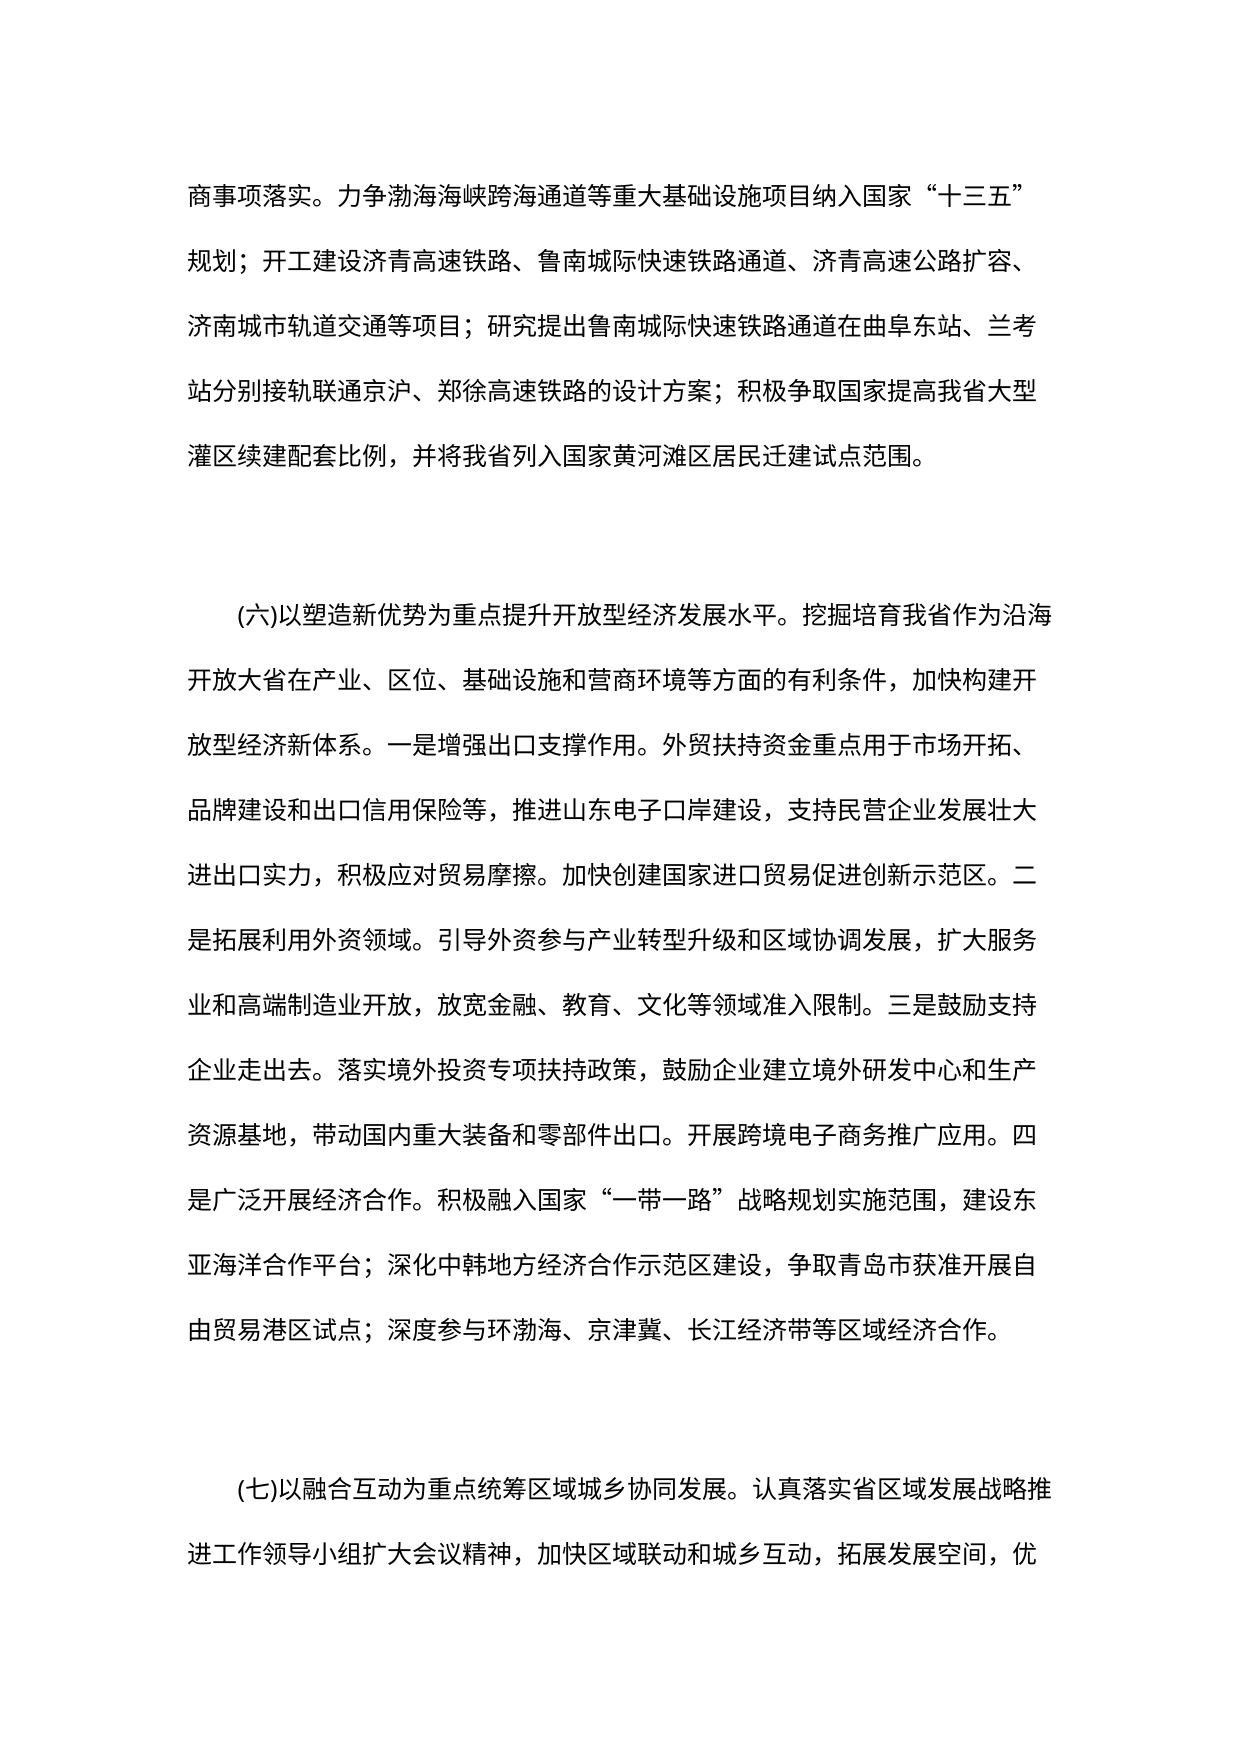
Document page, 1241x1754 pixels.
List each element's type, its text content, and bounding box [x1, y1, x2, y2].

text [187, 162, 1053, 487]
text (六)以塑造新优势为重点提升开放型经济发展水平。挖掘培育我省作为沿海开放大省在产业、区位、基础设施和营商环境等方面的有利条件，加快构建开放型经济新体系。一是增强出口支撑作用。外贸扶持资金重点用于市场开拓、品牌建设和出口信用保险等，推进山东电子口岸建设，支持民营企业发展壮大进出口实力，积极应对贸易摩擦。加快创建国家进口贸易促进创新示范区。二是拓展利用外资领域。引导外资参与产业转型升级和区域协调发展，扩大服务业和高端制造业开放，放宽金融、教育、文化等领域准入限制。三是鼓励支持企业走出去。落实境外投资专项扶持政策，鼓励企业建立境外研发中心和生产资源基地，带动国内重大装备和零部件出口。开展跨境电子商务推广应用。四是广泛开展经济合作。积极融入国家“一带一路”战略规划实施范围，建设东亚海洋合作平台；深化中韩地方经济合作示范区建设，争取青岛市获准开展自由贸易港区试点；深度参与环渤海、京津冀、长江经济带等区域经济合作。 [187, 516, 1053, 1361]
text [187, 1390, 1053, 1585]
